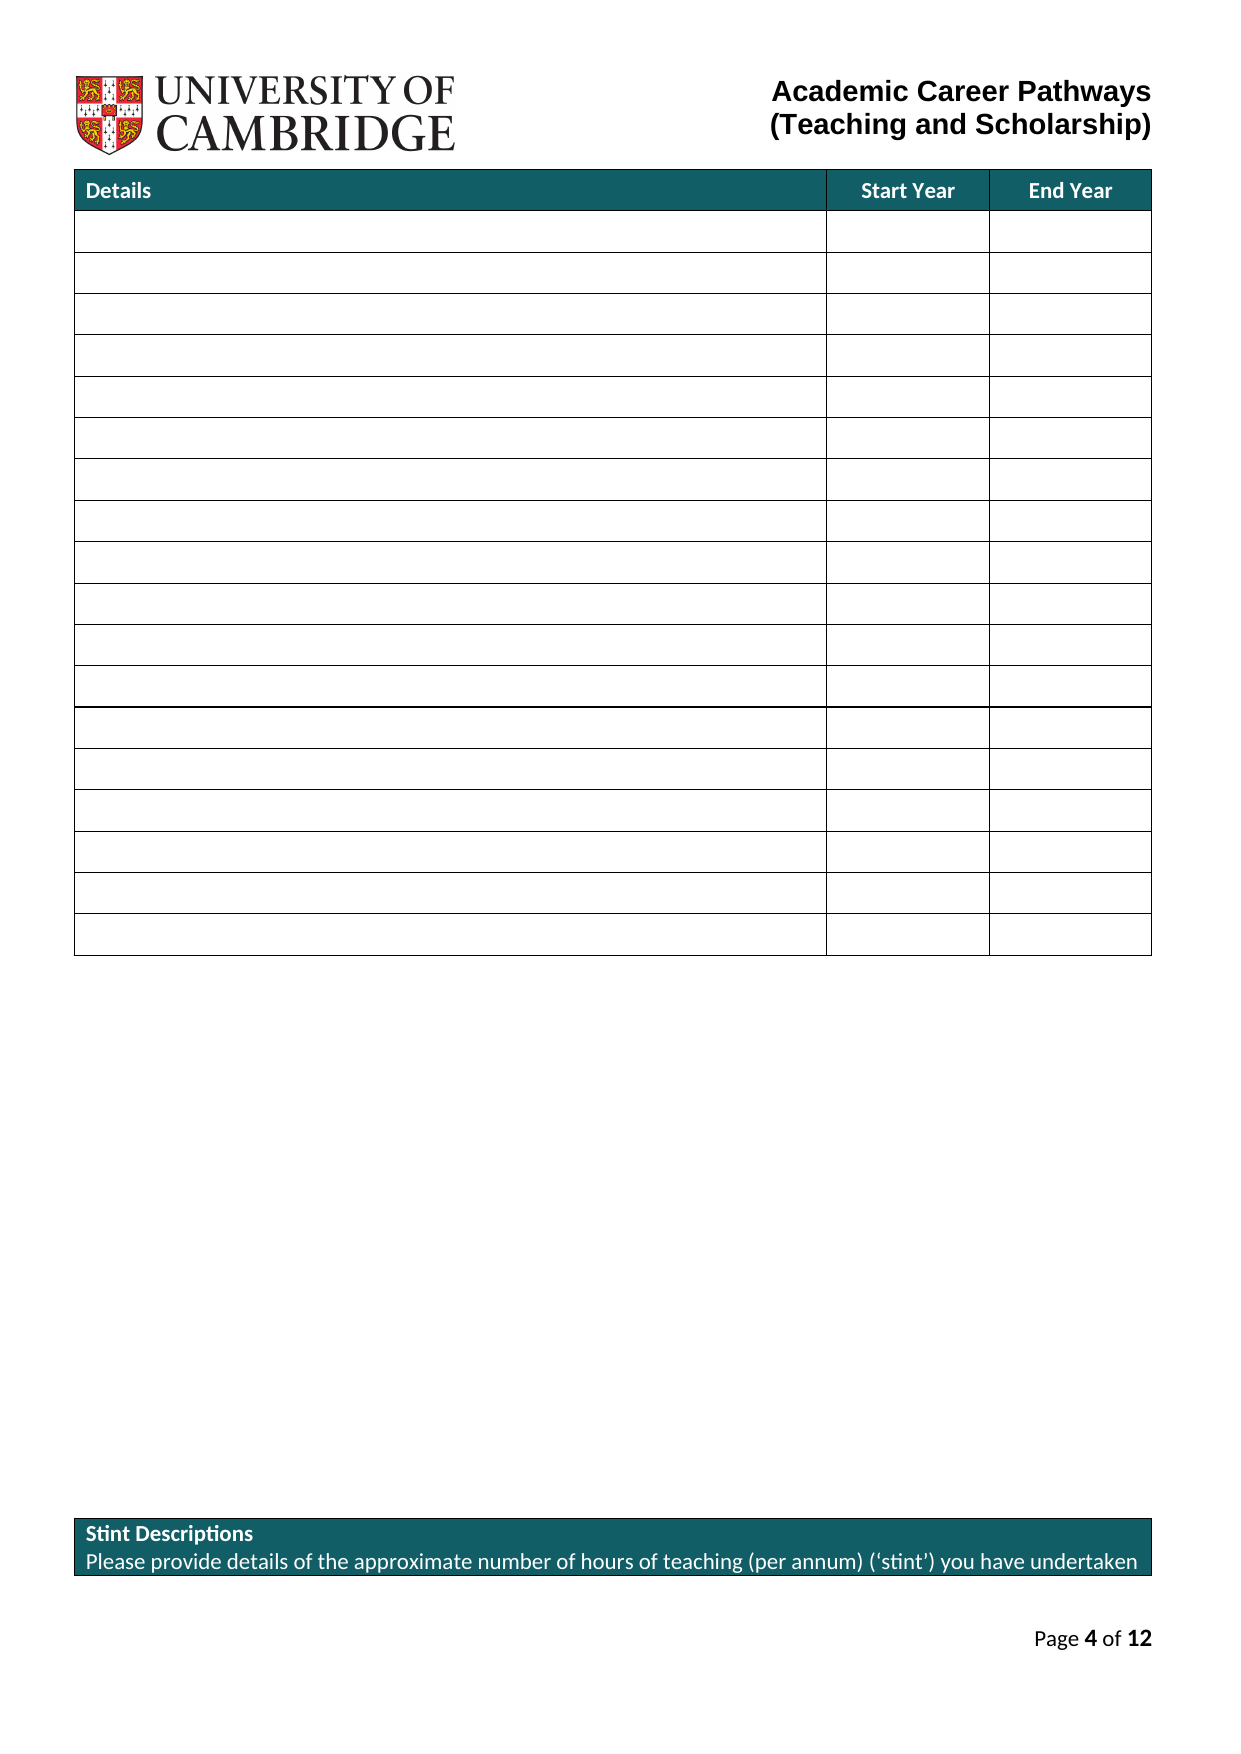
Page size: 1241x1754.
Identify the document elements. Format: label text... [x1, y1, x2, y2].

table_cell [990, 832, 1151, 872]
table_cell End Year [990, 170, 1151, 210]
table_cell [990, 542, 1151, 582]
table_cell [75, 211, 826, 252]
table_cell [990, 790, 1151, 831]
table_cell [990, 584, 1151, 624]
table_cell [827, 790, 989, 831]
table_cell [75, 914, 826, 954]
table_cell [827, 666, 989, 706]
table_cell [827, 873, 989, 913]
table_cell [827, 542, 989, 582]
table_cell [827, 501, 989, 541]
table_cell [75, 542, 826, 582]
table_cell [75, 418, 826, 458]
table_cell [827, 253, 989, 293]
table_cell [75, 501, 826, 541]
table_cell [827, 335, 989, 376]
table_cell [827, 914, 989, 954]
table_cell [990, 211, 1151, 252]
table_cell [990, 418, 1151, 458]
table_cell [990, 501, 1151, 541]
table_cell [75, 749, 826, 789]
table_cell [827, 832, 989, 872]
table_cell [75, 708, 826, 748]
table_cell [827, 418, 989, 458]
table_cell [75, 335, 826, 376]
table_cell [990, 294, 1151, 334]
table_cell [990, 625, 1151, 665]
table_cell [990, 377, 1151, 417]
table_cell Details [75, 170, 826, 210]
table_cell [990, 459, 1151, 500]
table_cell [827, 459, 989, 500]
table_cell [827, 584, 989, 624]
table_cell [75, 873, 826, 913]
table_cell [75, 790, 826, 831]
table_cell [75, 377, 826, 417]
picture [73, 73, 458, 158]
table_cell [990, 335, 1151, 376]
table_cell [827, 294, 989, 334]
table_cell [990, 873, 1151, 913]
table_cell [990, 253, 1151, 293]
table_cell [75, 584, 826, 624]
table_cell [75, 832, 826, 872]
table_cell [75, 459, 826, 500]
table_cell [827, 708, 989, 748]
table_cell [990, 708, 1151, 748]
table_cell [75, 666, 826, 706]
table_cell [75, 625, 826, 665]
table_cell Start Year [827, 170, 989, 210]
table_cell [75, 294, 826, 334]
table_cell [75, 253, 826, 293]
table_cell [827, 625, 989, 665]
table_cell [990, 914, 1151, 954]
table_cell [990, 666, 1151, 706]
table_cell [827, 377, 989, 417]
table_cell [990, 749, 1151, 789]
table_cell [827, 749, 989, 789]
table_cell [827, 211, 989, 252]
